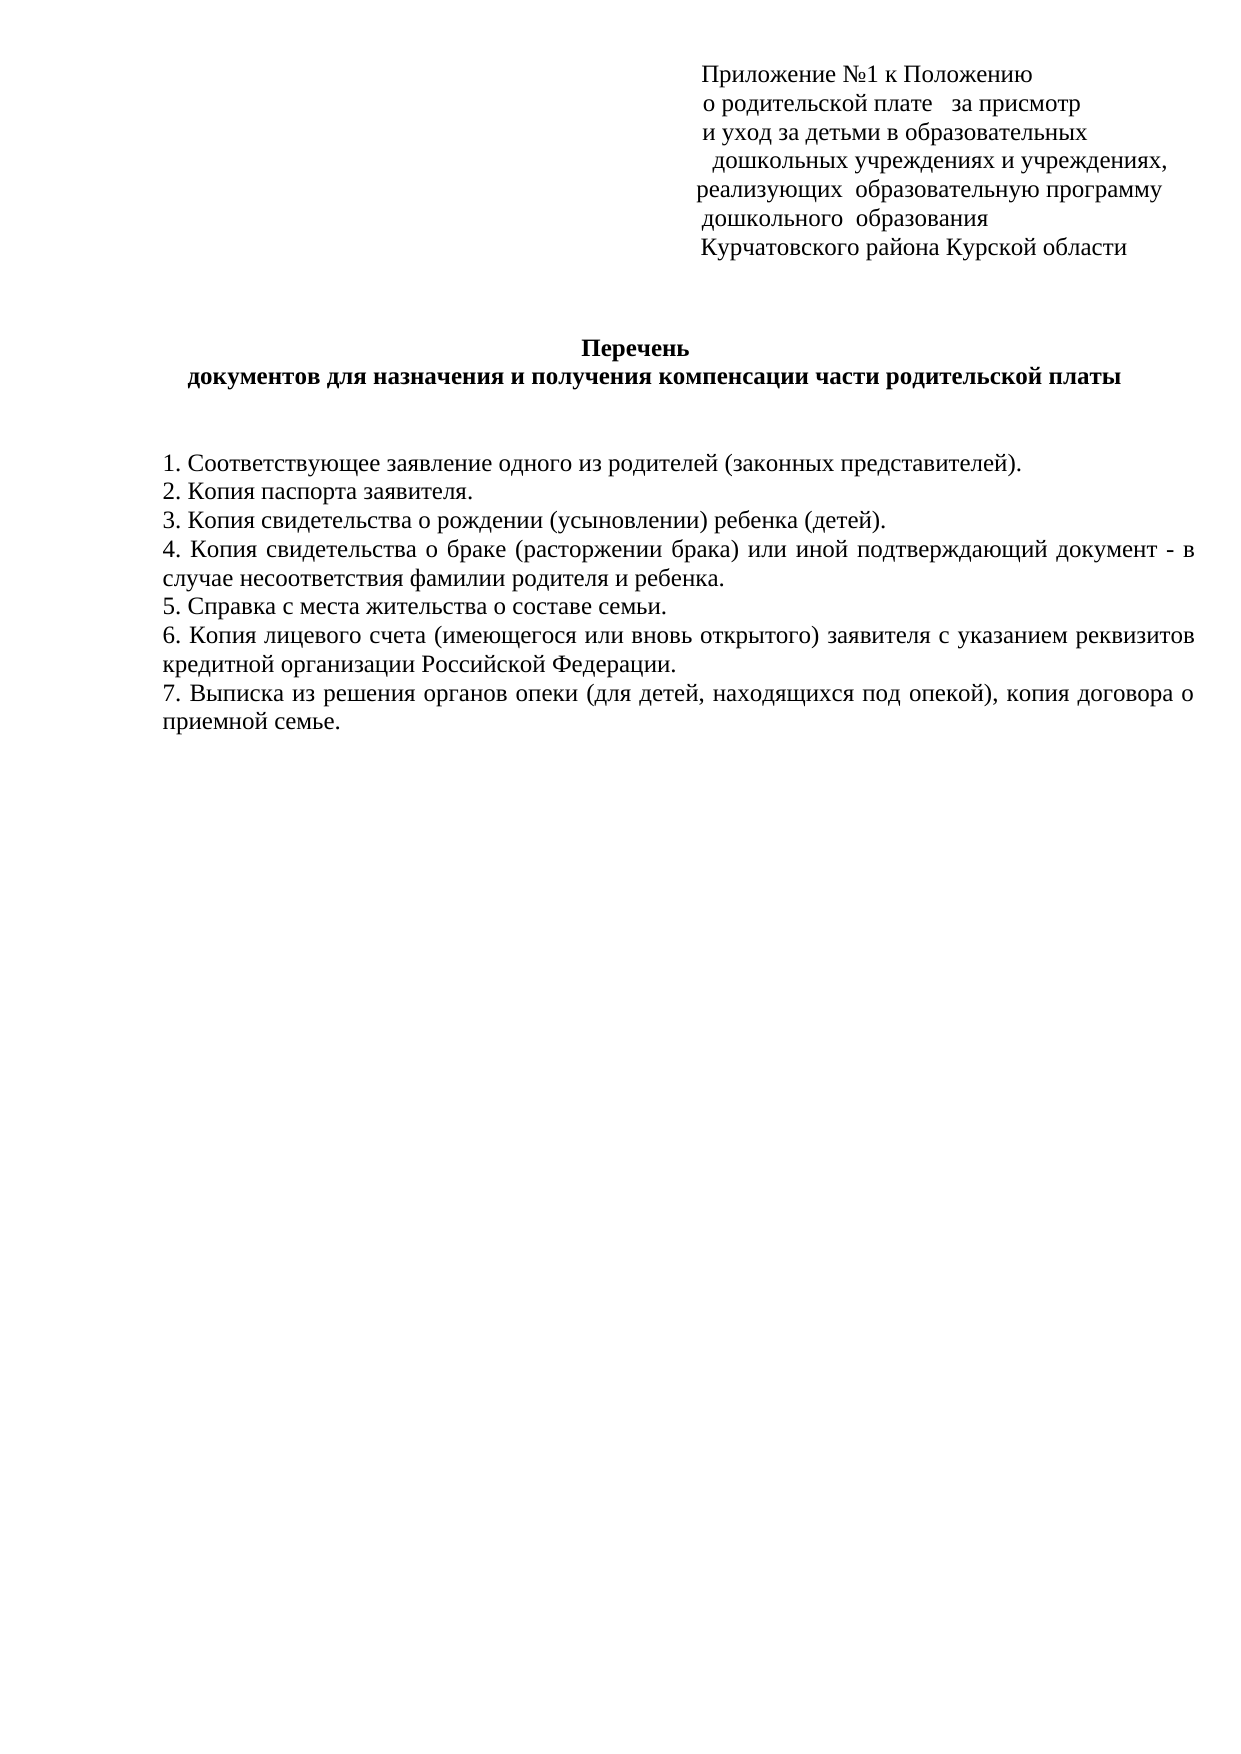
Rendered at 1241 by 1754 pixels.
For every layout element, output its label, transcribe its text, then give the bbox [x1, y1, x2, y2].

text 4. Копия свидетельства о браке (расторжении брака) или иной подтверждающий документ - в случае несоответствия фамилии родителя и ребенка. [162, 534, 1196, 591]
text 6. Копия лицевого счета (имеющегося или вновь открытого) заявителя с указанием реквизитов кредитной организации Российской Федерации. [162, 620, 1196, 678]
text 3. Копия свидетельства о рождении (усыновлении) ребенка (детей). [162, 505, 1196, 534]
text 5. Справка с места жительства о составе семьи. [162, 591, 1196, 620]
text дошкольного образования [162, 203, 1196, 232]
text и уход за детьми в образовательных [162, 117, 1196, 145]
text Курчатовского района Курской области [162, 232, 1196, 260]
text 2. Копия паспорта заявителя. [162, 476, 1196, 505]
text реализующих образовательную программу [162, 174, 1196, 203]
text дошкольных учреждениях и учреждениях, [162, 145, 1196, 174]
text 7. Выписка из решения органов опеки (для детей, находящихся под опекой), копия договора о приемной семье. [162, 678, 1196, 735]
text о родительской плате за присмотр [162, 88, 1196, 117]
text 1. Соответствующее заявление одного из родителей (законных представителей). [162, 448, 1196, 476]
text Перечень документов для назначения и получения компенсации части родительской платы [162, 333, 1196, 390]
text Приложение №1 к Положению [162, 59, 1196, 88]
